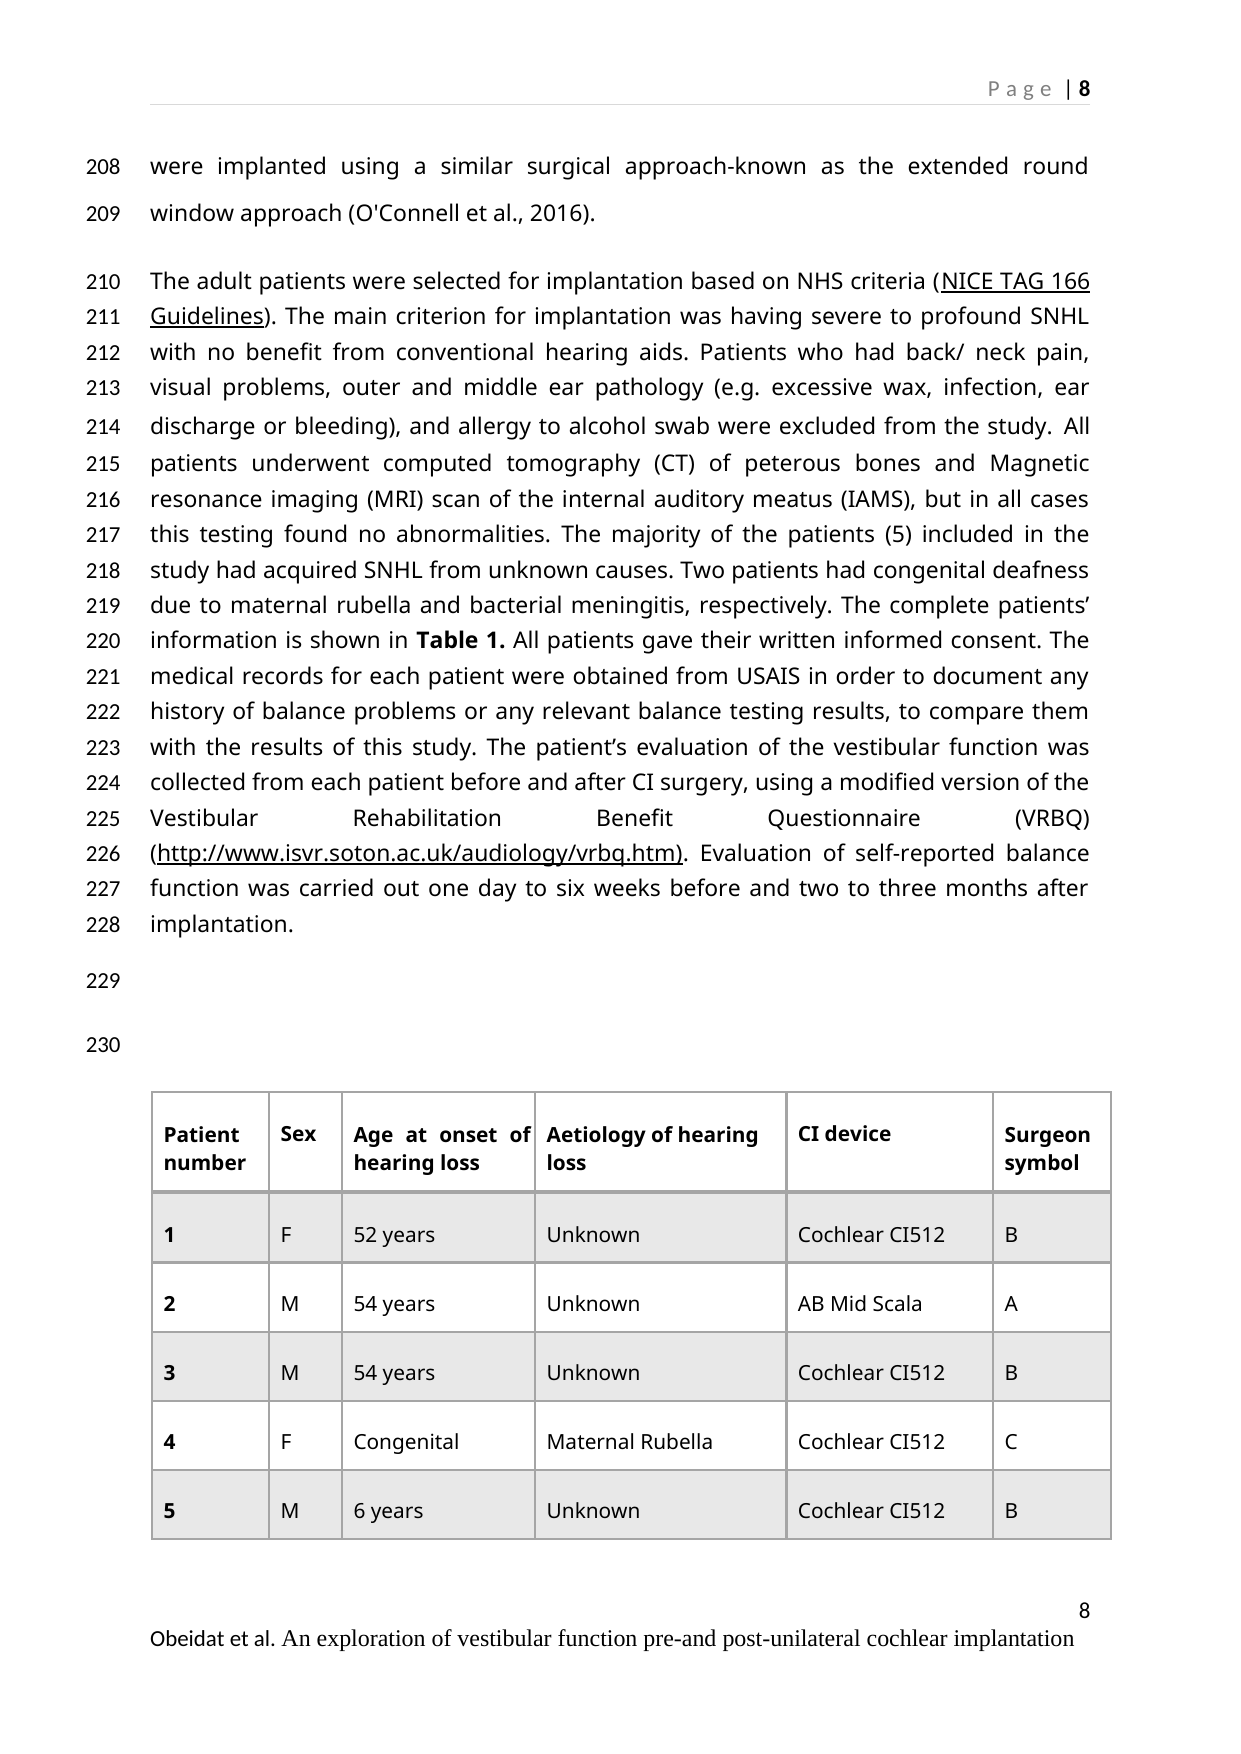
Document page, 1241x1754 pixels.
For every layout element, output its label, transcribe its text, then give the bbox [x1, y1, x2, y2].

table_cell AB Mid Scala [788, 1264, 992, 1331]
table_cell B [994, 1194, 1110, 1261]
table_cell 5 [153, 1471, 268, 1538]
table_cell 3 [153, 1333, 268, 1400]
table_cell B [994, 1471, 1110, 1538]
text The adult patients were selected for implantation based on NHS criteria (NICE TAG 166 Guidelines). The main criterion for implantation was having severe to profound SNHL with no benefit from conventional hearing aids. Patients who had back/ neck pain, visual problems, outer and middle ear pathology (e.g. excessive wax, infection, ear discharge or bleeding), and allergy to alcohol swab were excluded from the study. All patients underwent computed tomography (CT) of peterous bones and Magnetic resonance imaging (MRI) scan of the internal auditory meatus (IAMS), but in all cases this testing found no abnormalities. The majority of the patients (5) included in the study had acquired SNHL from unknown causes. Two patients had congenital deafness due to maternal rubella and bacterial meningitis, respectively. The complete patients’ information is shown in Table 1. All patients gave their written informed consent. The medical records for each patient were obtained from USAIS in order to document any history of balance problems or any relevant balance testing results, to compare them with the results of this study. The patient’s evaluation of the vestibular function was collected from each patient before and after CI surgery, using a modified version of the Vestibular Rehabilitation Benefit Questionnaire (VRBQ) (http://www.isvr.soton.ac.uk/audiology/vrbq.htm). Evaluation of self-reported balance function was carried out one day to six weeks before and two to three months after implantation. [150, 260, 1090, 873]
table_header Sex [270, 1093, 341, 1189]
table_cell 52 years [343, 1194, 534, 1261]
table_cell Cochlear CI512 [788, 1333, 992, 1400]
table_cell Unknown [536, 1471, 785, 1538]
table_cell Unknown [536, 1264, 785, 1331]
table_cell Unknown [536, 1194, 785, 1261]
table_cell 4 [153, 1402, 268, 1469]
table_cell 54 years [343, 1264, 534, 1331]
table_cell B [994, 1333, 1110, 1400]
table_cell Cochlear CI512 [788, 1471, 992, 1538]
table_cell 54 years [343, 1333, 534, 1400]
table_cell Cochlear CI512 [788, 1402, 992, 1469]
table_cell Unknown [536, 1333, 785, 1400]
table_cell M [270, 1471, 341, 1538]
table_cell Maternal Rubella [536, 1402, 785, 1469]
table_cell M [270, 1264, 341, 1331]
table_header Age at onset of hearing loss [343, 1093, 534, 1189]
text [150, 150, 1090, 228]
table_cell A [994, 1264, 1110, 1331]
table_header Aetiology of hearing loss [536, 1093, 785, 1189]
table_cell Congenital [343, 1402, 534, 1469]
table_cell 2 [153, 1264, 268, 1331]
table_header Surgeon symbol [994, 1093, 1110, 1189]
table_cell 1 [153, 1194, 268, 1261]
table_cell C [994, 1402, 1110, 1469]
table_cell M [270, 1333, 341, 1400]
table_cell F [270, 1402, 341, 1469]
table_header CI device [788, 1093, 992, 1189]
table_cell 6 years [343, 1471, 534, 1538]
table_cell Cochlear CI512 [788, 1194, 992, 1261]
table_header Patient number [153, 1093, 268, 1189]
table_cell F [270, 1194, 341, 1261]
